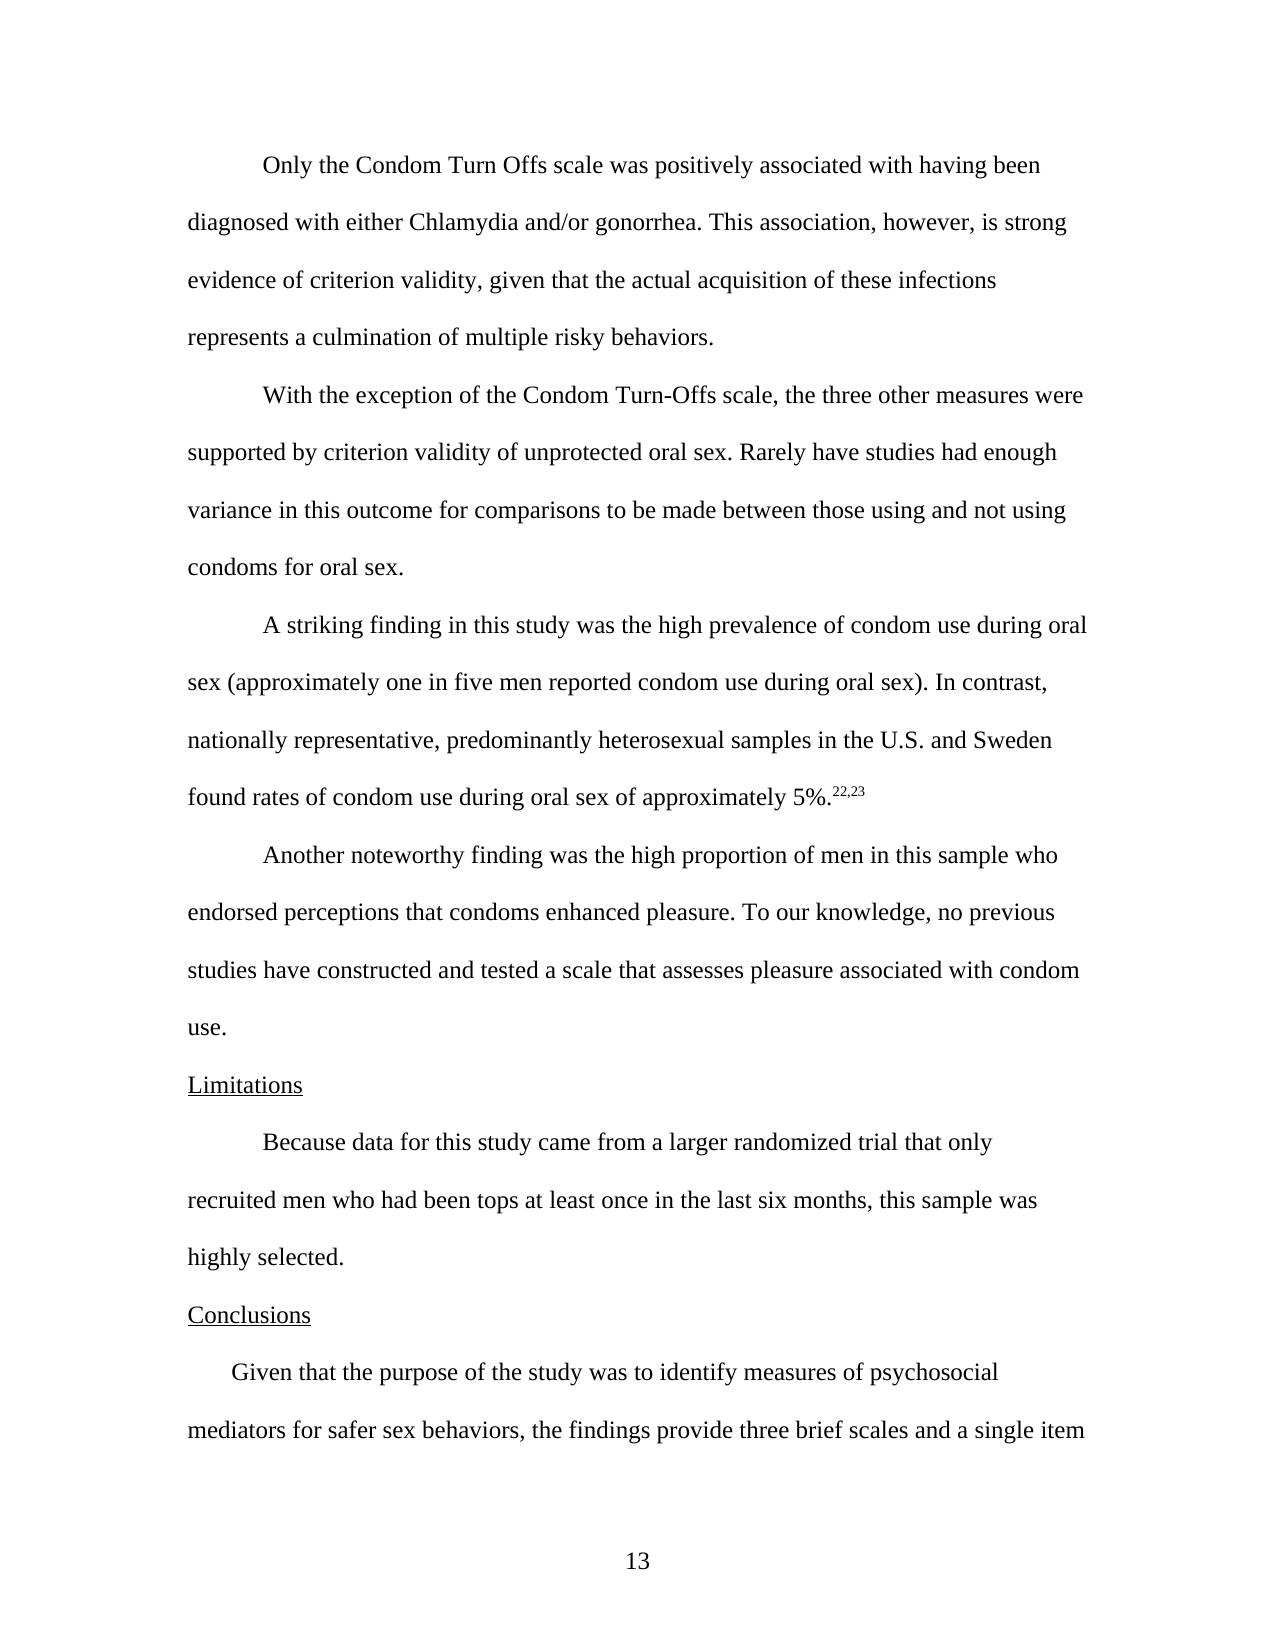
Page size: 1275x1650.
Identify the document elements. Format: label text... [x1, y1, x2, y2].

text A striking finding in this study was the high prevalence of condom use during oral sex (approximately one in five men reported condom use during oral sex). In contrast, nationally representative, predominantly heterosexual samples in the U.S. and Sweden found rates of condom use during oral sex of approximately 5%.22,23 [187, 610, 1087, 811]
text With the exception of the Condom Turn-Offs scale, the three other measures were supported by criterion validity of unprotected oral sex. Rarely have studies had enough variance in this outcome for comparisons to be made between those using and not using condoms for oral sex. [187, 380, 1087, 581]
text Conclusions [187, 1300, 1087, 1329]
text Only the Condom Turn Offs scale was positively associated with having been diagnosed with either Chlamydia and/or gonorrhea. This association, however, is strong evidence of criterion validity, given that the actual acquisition of these infections represents a culmination of multiple risky behaviors. [187, 150, 1087, 351]
text Limitations [187, 1070, 1087, 1099]
text Another noteworthy finding was the high proportion of men in this sample who endorsed perceptions that condoms enhanced pleasure. To our knowledge, no previous studies have constructed and tested a scale that assesses pleasure associated with condom use. [187, 840, 1087, 1041]
text Because data for this study came from a larger randomized trial that only recruited men who had been tops at least once in the last six months, this sample was highly selected. [187, 1127, 1087, 1271]
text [187, 1357, 1087, 1444]
